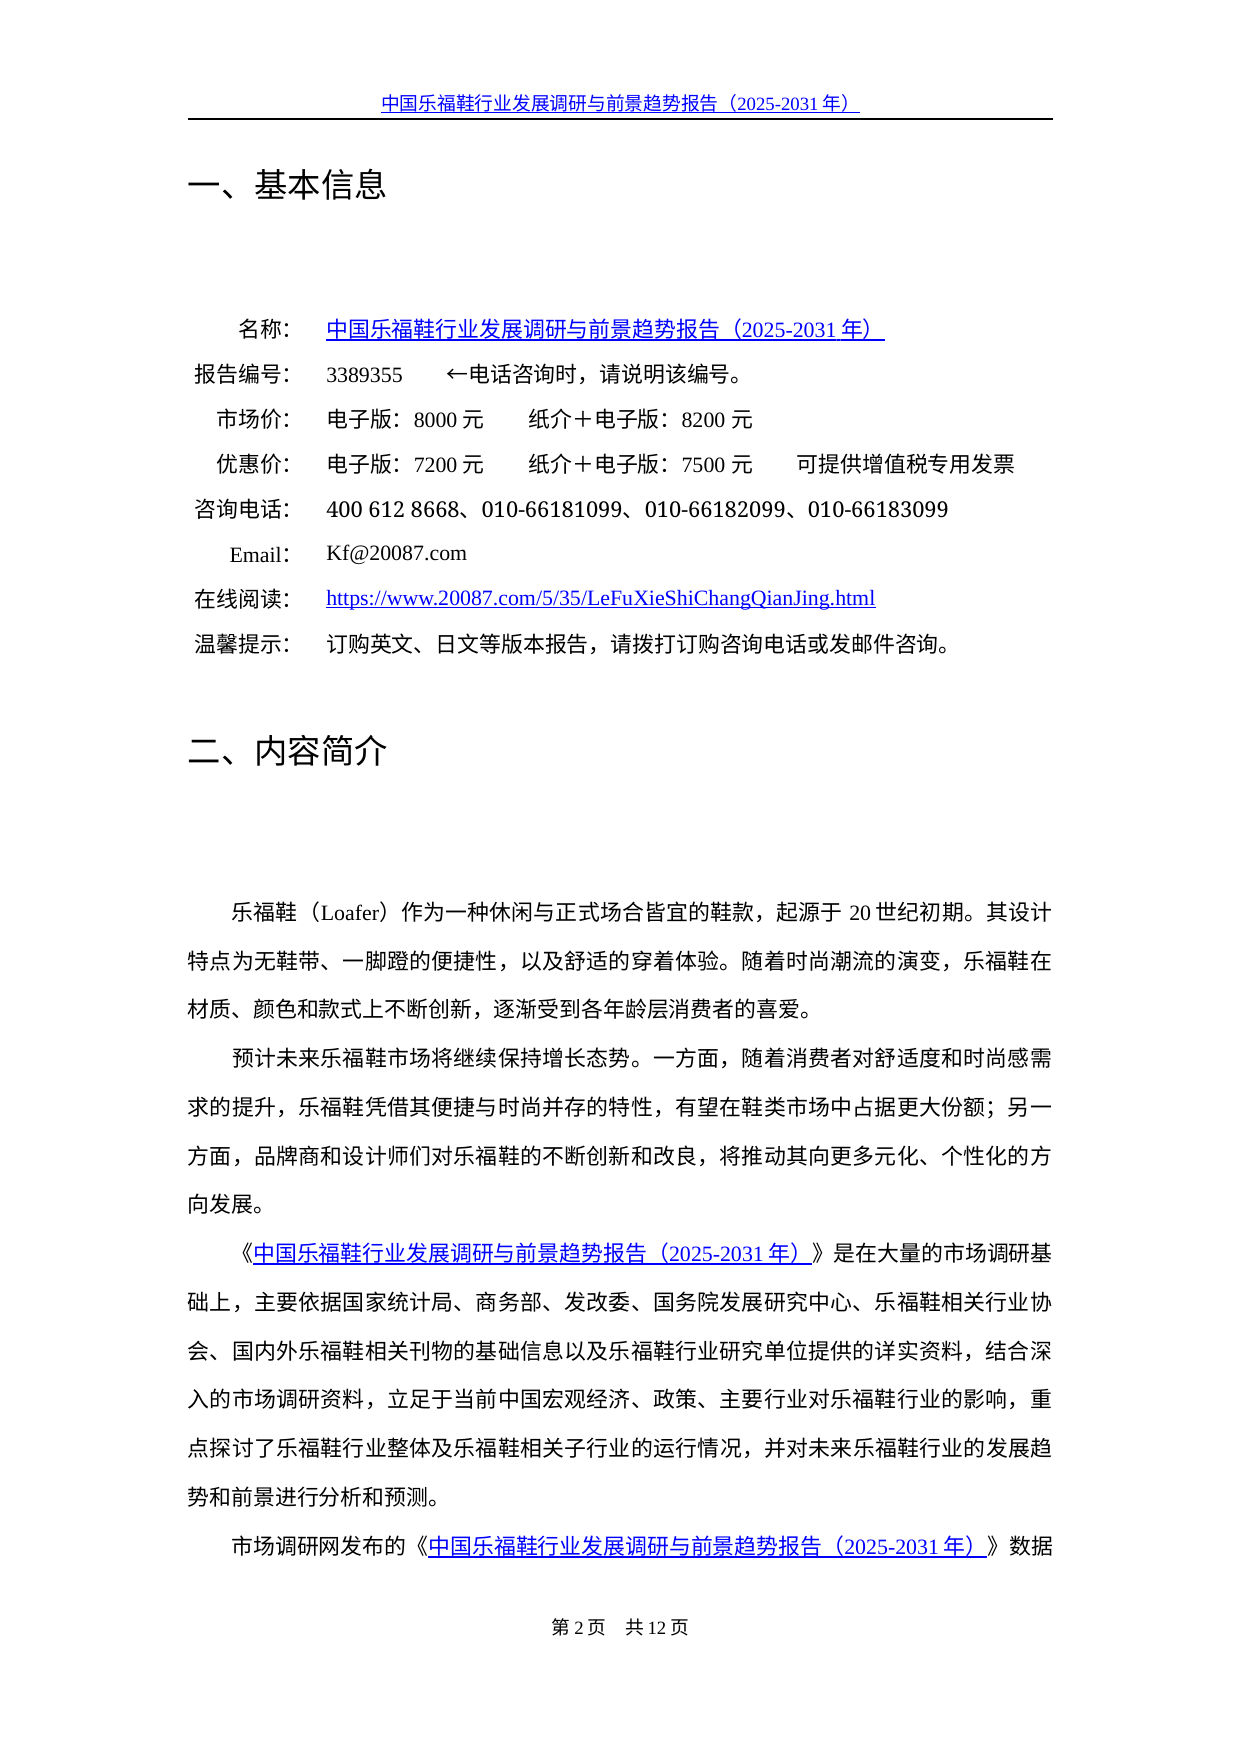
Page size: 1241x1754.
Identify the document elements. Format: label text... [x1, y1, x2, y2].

table_cell [315, 582, 1073, 627]
table_cell 订购英文、日文等版本报告，请拨打订购咨询电话或发邮件咨询。 [315, 627, 1073, 672]
table_cell 400 612 8668、010-66181099、010-66182099、010-66183099 [315, 492, 1073, 537]
table_cell 温馨提示： [167, 627, 315, 672]
table_cell 优惠价： [167, 447, 315, 492]
table_header 名称： [167, 312, 315, 357]
table_cell 电子版：8000 元 纸介＋电子版：8200 元 [315, 402, 1073, 447]
title 一、基本信息 [187, 150, 1053, 215]
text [187, 894, 1053, 1561]
table_cell 电子版：7200 元 纸介＋电子版：7500 元 可提供增值税专用发票 [315, 447, 1073, 492]
table_cell 3389355 ←电话咨询时，请说明该编号。 [315, 357, 1073, 402]
table_cell 报告编号： [167, 357, 315, 402]
table_header 中国乐福鞋行业发展调研与前景趋势报告（2025-2031年） [315, 312, 1073, 357]
title 二、内容简介 [187, 717, 1053, 782]
table_cell 在线阅读： [167, 582, 315, 627]
table_cell 咨询电话： [167, 492, 315, 537]
table_cell Email： [167, 537, 315, 582]
table_cell 市场价： [167, 402, 315, 447]
table_cell Kf@20087.com [315, 537, 1073, 582]
